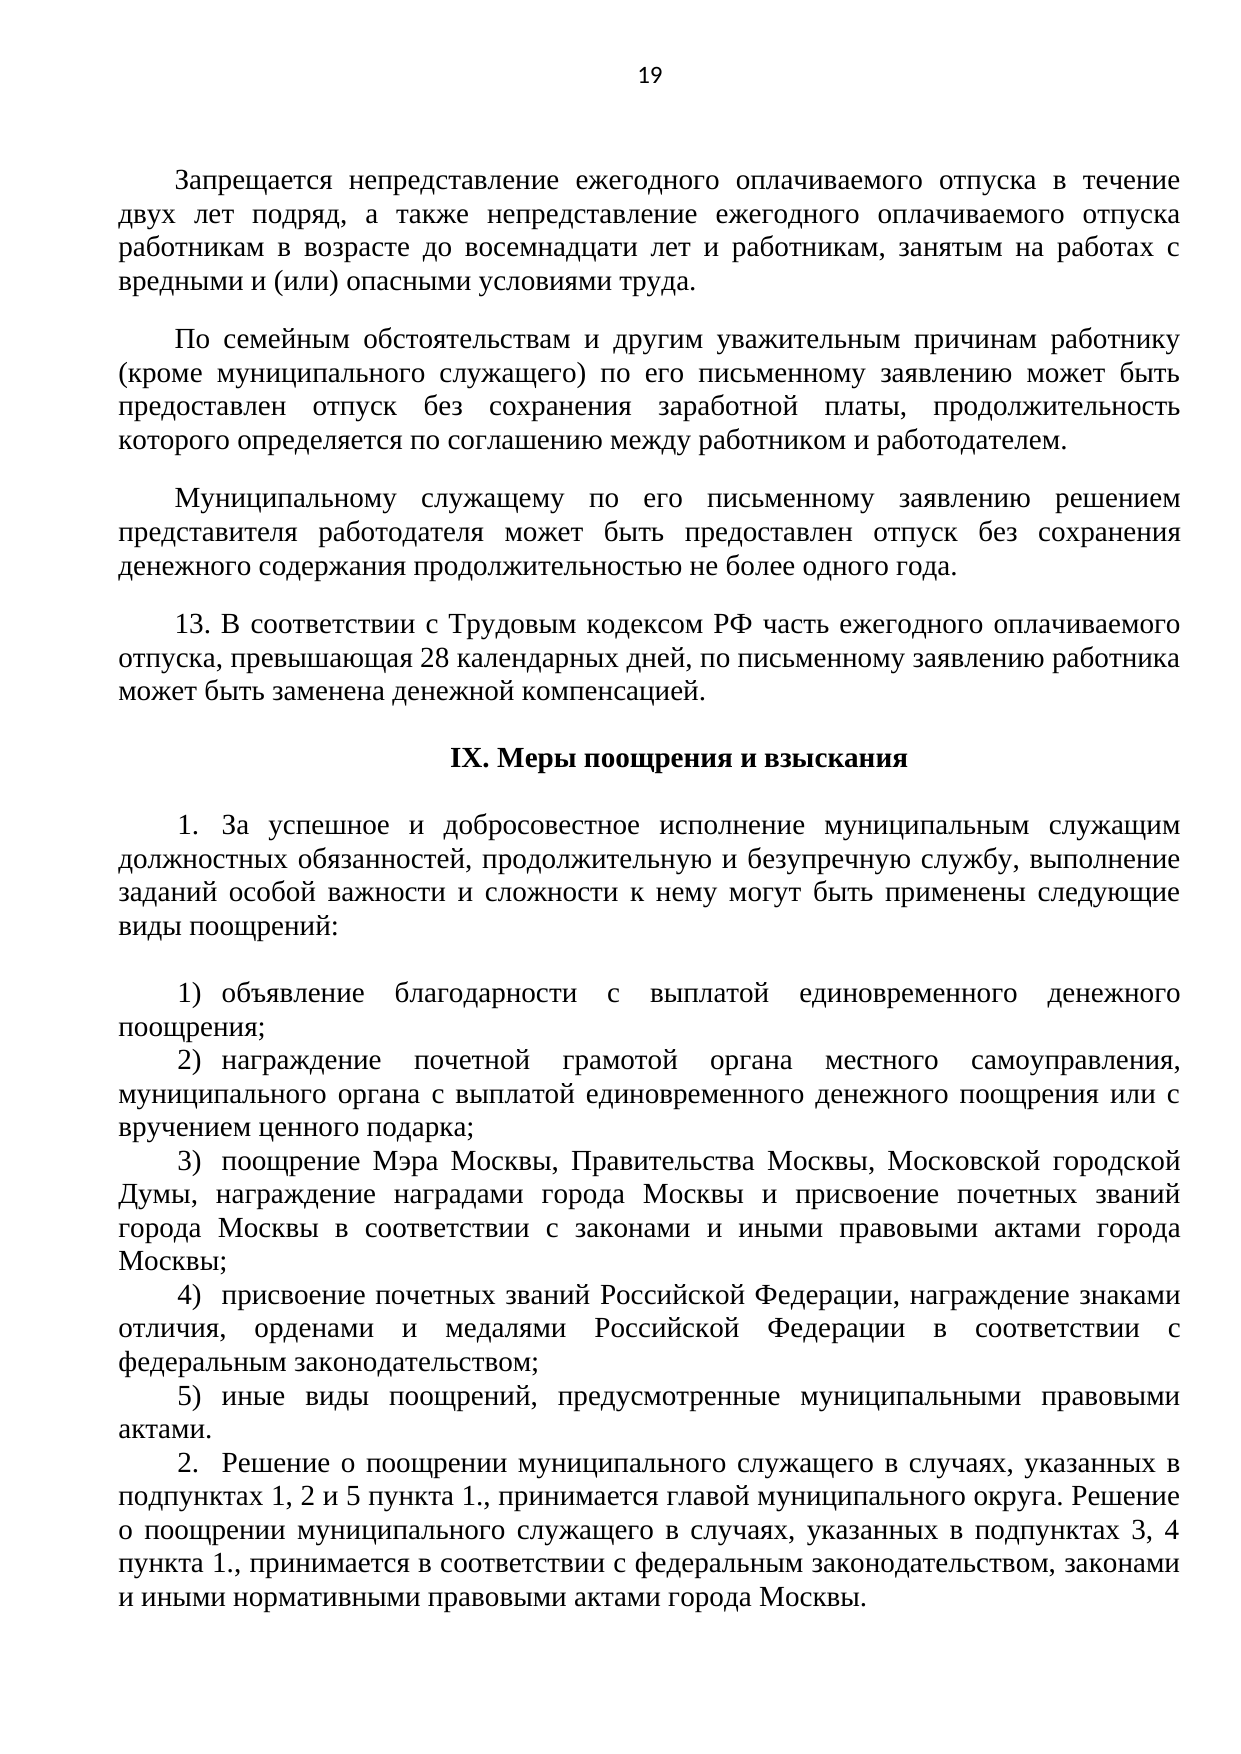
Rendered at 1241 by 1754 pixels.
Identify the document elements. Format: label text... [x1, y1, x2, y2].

list Решение о поощрении муниципального служащего в случаях, указанных в подпунктах 1, 2 и 5 пункта 1., принимается главой муниципального округа. Решение о поощрении муниципального служащего в случаях, указанных в подпунктах 3, 4 пункта 1., принимается в соответствии с федеральным законодательством, законами и иными нормативными правовыми актами города Москвы. [118, 1445, 1181, 1612]
title IX. Меры поощрения и взыскания [118, 740, 1181, 774]
list иные виды поощрений, предусмотренные муниципальными правовыми актами. [118, 1378, 1181, 1445]
text По семейным обстоятельствам и другим уважительным причинам работнику (кроме муниципального служащего) по его письменному заявлению может быть предоставлен отпуск без сохранения заработной платы, продолжительность которого определяется по соглашению между работником и работодателем. [118, 321, 1181, 456]
text Муниципальному служащему по его письменному заявлению решением представителя работодателя может быть предоставлен отпуск без сохранения денежного содержания продолжительностью не более одного года. [118, 481, 1181, 581]
list присвоение почетных званий Российской Федерации, награждение знаками отличия, орденами и медалями Российской Федерации в соответствии с федеральным законодательством; [118, 1277, 1181, 1378]
text 13. В соответствии с Трудовым кодексом РФ часть ежегодного оплачиваемого отпуска, превышающая 28 календарных дней, по письменному заявлению работника может быть заменена денежной компенсацией. [118, 606, 1181, 707]
text Запрещается непредставление ежегодного оплачиваемого отпуска в течение двух лет подряд, а также непредставление ежегодного оплачиваемого отпуска работникам в возрасте до восемнадцати лет и работникам, занятым на работах с вредными и (или) опасными условиями труда. [118, 162, 1181, 296]
list За успешное и добросовестное исполнение муниципальным служащим должностных обязанностей, продолжительную и безупречную службу, выполнение заданий особой важности и сложности к нему могут быть применены следующие виды поощрений: [118, 807, 1181, 942]
list поощрение Мэра Москвы, Правительства Москвы, Московской городской Думы, награждение наградами города Москвы и присвоение почетных званий города Москвы в соответствии с законами и иными правовыми актами города Москвы; [118, 1143, 1181, 1277]
list награждение почетной грамотой органа местного самоуправления, муниципального органа с выплатой единовременного денежного поощрения или с вручением ценного подарка; [118, 1042, 1181, 1143]
list объявление благодарности с выплатой единовременного денежного поощрения; [118, 975, 1181, 1042]
